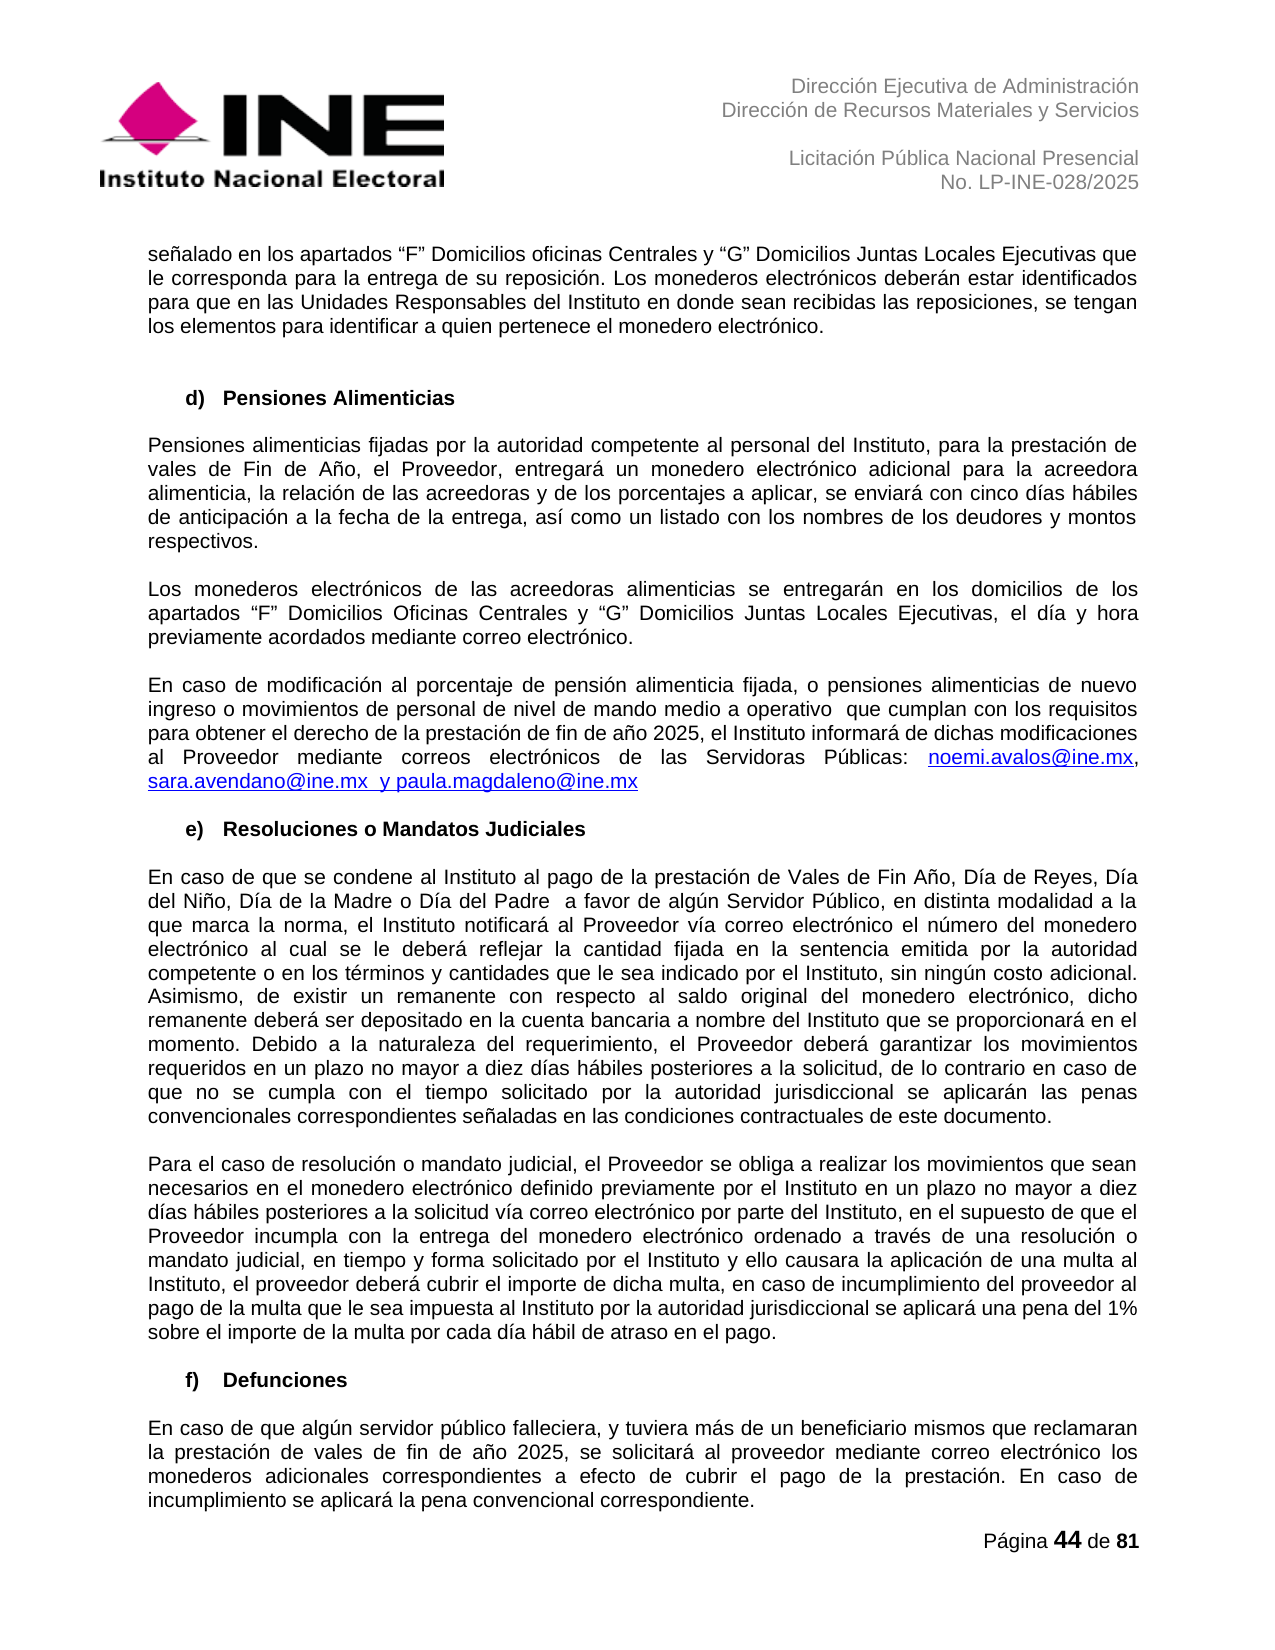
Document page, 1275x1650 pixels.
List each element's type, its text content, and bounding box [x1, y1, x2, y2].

list Defunciones [185, 1368, 1139, 1392]
list Pensiones Alimenticias [185, 385, 1139, 409]
list Resoluciones o Mandatos Judiciales [185, 817, 1139, 841]
picture [100, 82, 444, 187]
text En caso de que se condene al Instituto al pago de la prestación de Vales de Fin Año, Día de Reyes, Día del Niño, Día de la Madre o Día del Padre a favor de algún Servidor Público, en distinta modalidad a la que marca la norma, el Instituto notificará al Proveedor vía correo electrónico el número del monedero electrónico al cual se le deberá reflejar la cantidad fijada en la sentencia emitida por la autoridad competente o en los términos y cantidades que le sea indicado por el Instituto, sin ningún costo adicional. Asimismo, de existir un remanente con respecto al saldo original del monedero electrónico, dicho remanente deberá ser depositado en la cuenta bancaria a nombre del Instituto que se proporcionará en el momento. Debido a la naturaleza del requerimiento, el Proveedor deberá garantizar los movimientos requeridos en un plazo no mayor a diez días hábiles posteriores a la solicitud, de lo contrario en caso de que no se cumpla con el tiempo solicitado por la autoridad jurisdiccional se aplicarán las penas convencionales correspondientes señaladas en las condiciones contractuales de este documento. [148, 864, 1139, 1128]
text Pensiones alimenticias fijadas por la autoridad competente al personal del Instituto, para la prestación de vales de Fin de Año, el Proveedor, entregará un monedero electrónico adicional para la acreedora alimenticia, la relación de las acreedoras y de los porcentajes a aplicar, se enviará con cinco días hábiles de anticipación a la fecha de la entrega, así como un listado con los nombres de los deudores y montos respectivos. [148, 433, 1139, 553]
text Para el caso de resolución o mandato judicial, el Proveedor se obliga a realizar los movimientos que sean necesarios en el monedero electrónico definido previamente por el Instituto en un plazo no mayor a diez días hábiles posteriores a la solicitud vía correo electrónico por parte del Instituto, en el supuesto de que el Proveedor incumpla con la entrega del monedero electrónico ordenado a través de una resolución o mandato judicial, en tiempo y forma solicitado por el Instituto y ello causara la aplicación de una multa al Instituto, el proveedor deberá cubrir el importe de dicha multa, en caso de incumplimiento del proveedor al pago de la multa que le sea impuesta al Instituto por la autoridad jurisdiccional se aplicará una pena del 1% sobre el importe de la multa por cada día hábil de atraso en el pago. [148, 1152, 1139, 1344]
text En caso de modificación al porcentaje de pensión alimenticia fijada, o pensiones alimenticias de nuevo ingreso o movimientos de personal de nivel de mando medio a operativo que cumplan con los requisitos para obtener el derecho de la prestación de fin de año 2025, el Instituto informará de dichas modificaciones al Proveedor mediante correos electrónicos de las Servidoras Públicas: noemi.avalos@ine.mx, sara.avendano@ine.mx y paula.magdaleno@ine.mx [148, 673, 1139, 793]
text Los monederos electrónicos de las acreedoras alimenticias se entregarán en los domicilios de los apartados “F” Domicilios Oficinas Centrales y “G” Domicilios Juntas Locales Ejecutivas, el día y hora previamente acordados mediante correo electrónico. [148, 577, 1139, 649]
text En caso de que algún servidor público falleciera, y tuviera más de un beneficiario mismos que reclamaran la prestación de vales de fin de año 2025, se solicitará al proveedor mediante correo electrónico los monederos adicionales correspondientes a efecto de cubrir el pago de la prestación. En caso de incumplimiento se aplicará la pena convencional correspondiente. [148, 1416, 1139, 1511]
